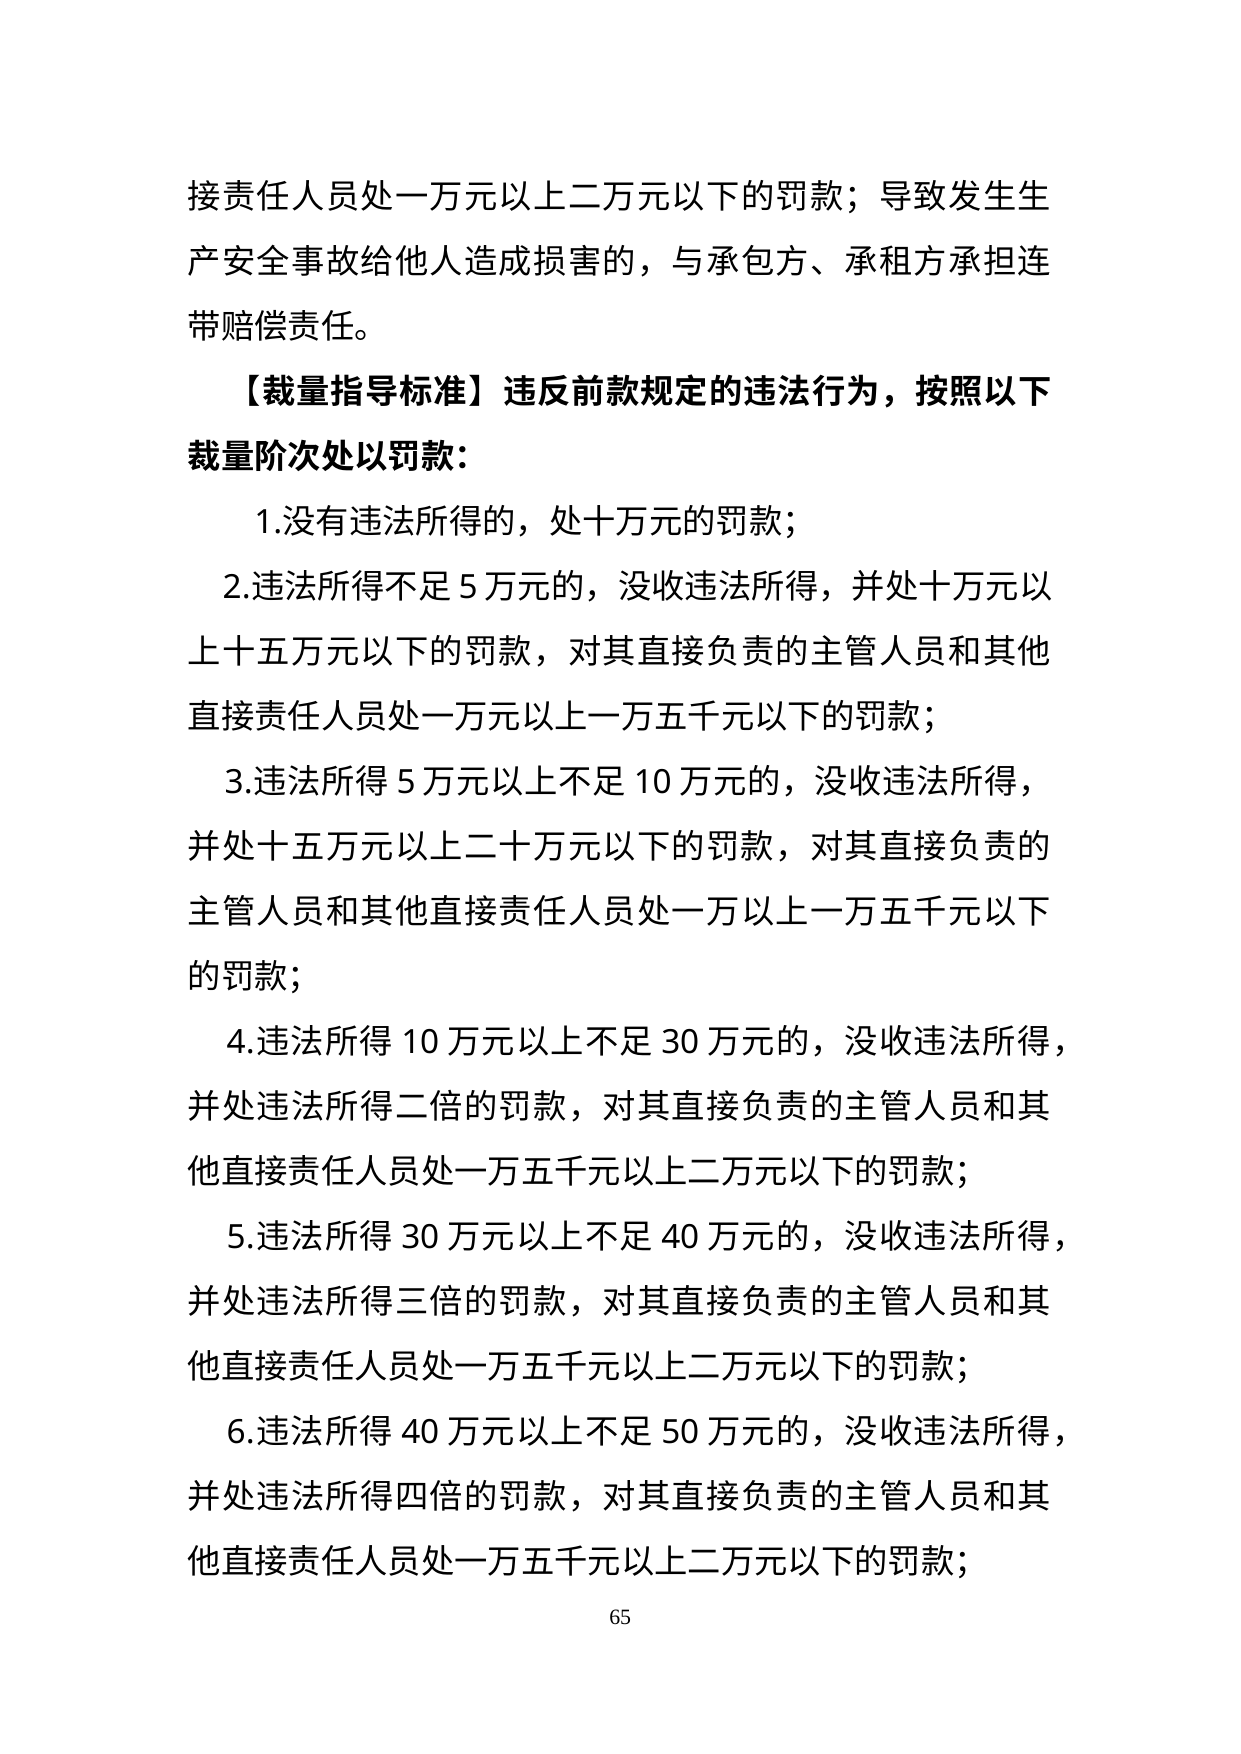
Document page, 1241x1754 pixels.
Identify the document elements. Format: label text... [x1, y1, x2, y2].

text 4.违法所得10万元以上不足30万元的，没收违法所得，并处违法所得二倍的罚款，对其直接负责的主管人员和其他直接责任人员处一万五千元以上二万元以下的罚款； [187, 1007, 1053, 1202]
text 3.违法所得5万元以上不足10万元的，没收违法所得，并处十五万元以上二十万元以下的罚款，对其直接负责的主管人员和其他直接责任人员处一万以上一万五千元以下的罚款； [187, 747, 1053, 1007]
text 【裁量指导标准】违反前款规定的违法行为，按照以下裁量阶次处以罚款： [187, 357, 1053, 487]
text 2.违法所得不足5万元的，没收违法所得，并处十万元以上十五万元以下的罚款，对其直接负责的主管人员和其他直接责任人员处一万元以上一万五千元以下的罚款； [187, 552, 1053, 747]
text 5.违法所得30万元以上不足40万元的，没收违法所得，并处违法所得三倍的罚款，对其直接负责的主管人员和其他直接责任人员处一万五千元以上二万元以下的罚款； [187, 1202, 1053, 1397]
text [187, 162, 1053, 357]
text 1.没有违法所得的，处十万元的罚款； [187, 487, 1053, 552]
text 6.违法所得40万元以上不足50万元的，没收违法所得，并处违法所得四倍的罚款，对其直接负责的主管人员和其他直接责任人员处一万五千元以上二万元以下的罚款； [187, 1397, 1053, 1592]
